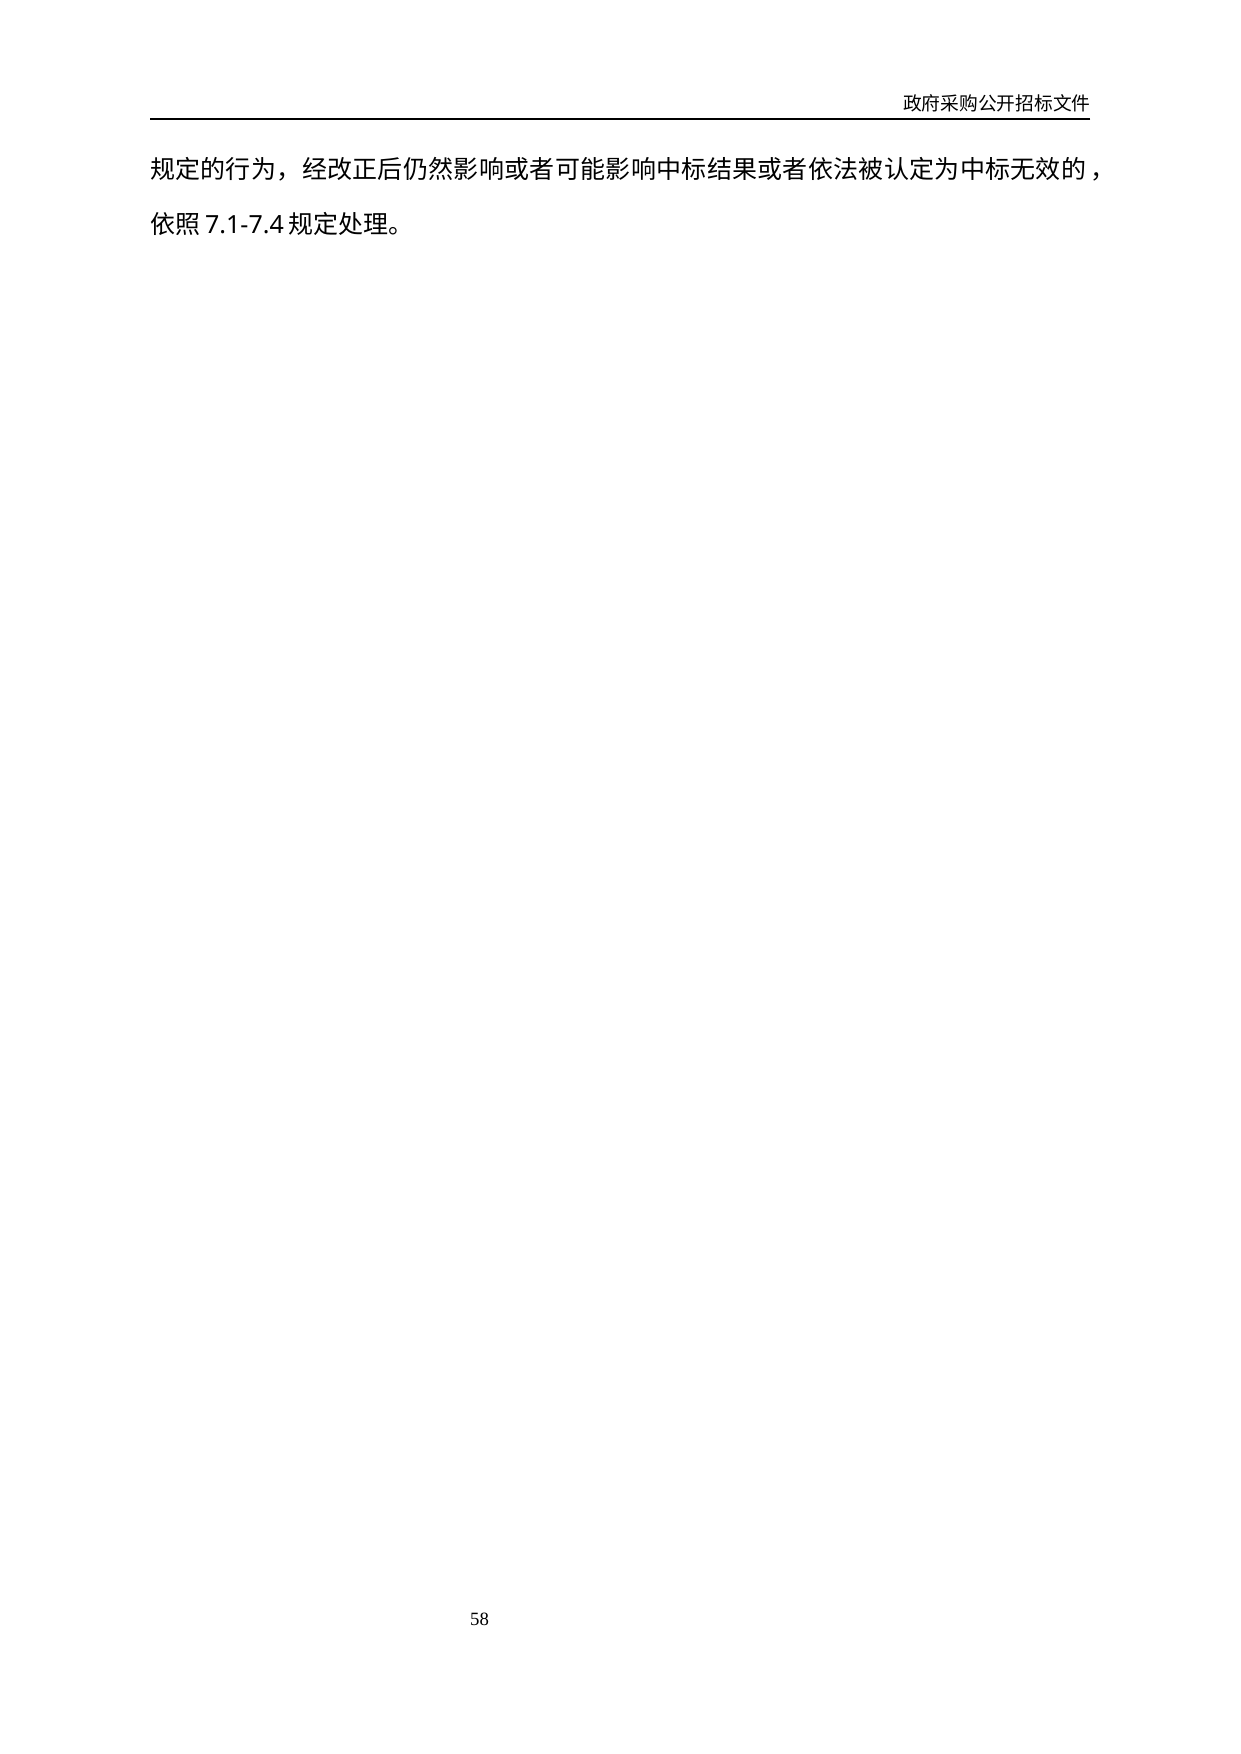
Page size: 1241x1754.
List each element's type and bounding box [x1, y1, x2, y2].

text [150, 150, 1090, 241]
